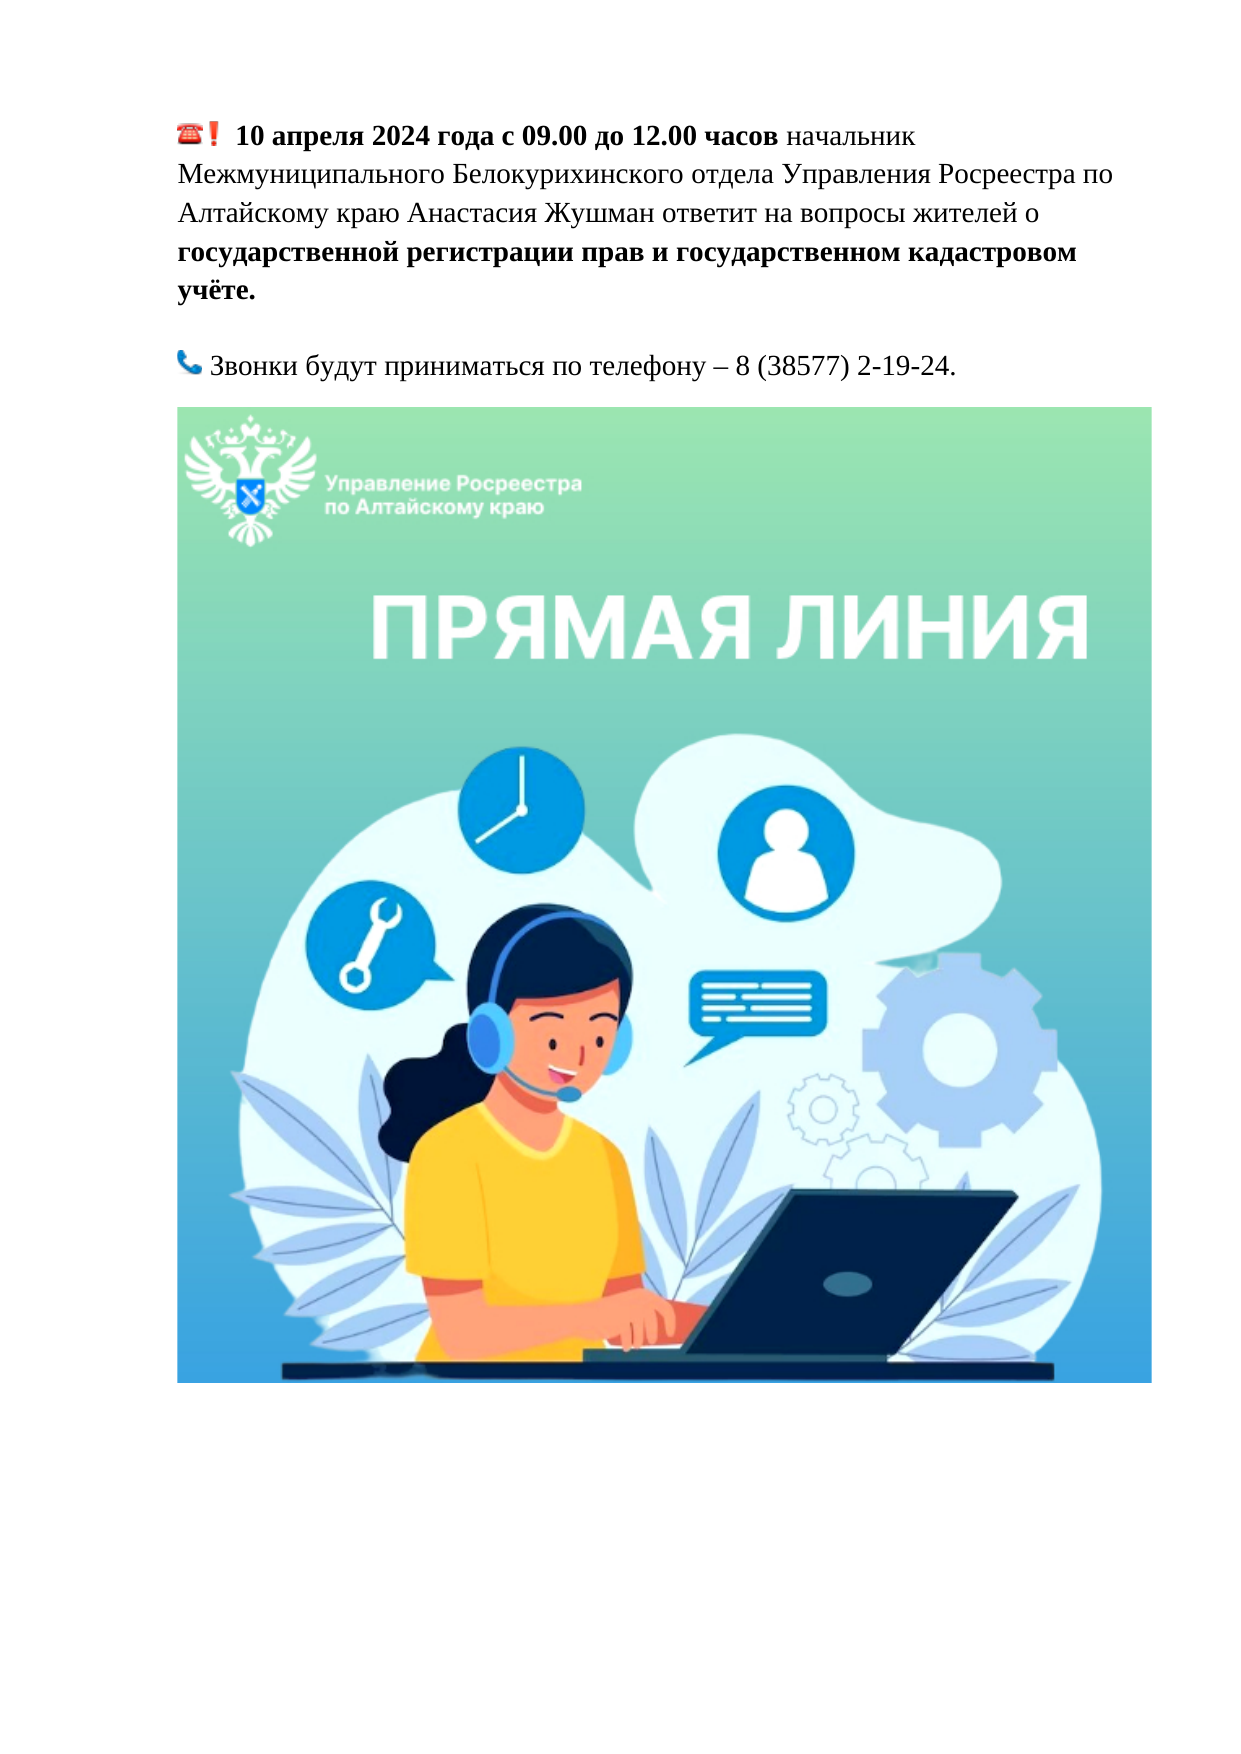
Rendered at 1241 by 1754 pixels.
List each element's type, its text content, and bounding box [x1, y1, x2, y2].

picture [177, 407, 1152, 1383]
text 10 апреля 2024 года с 09.00 до 12.00 часов начальник Межмуниципального Белокурихинского отдела Управления Росреестра по Алтайскому краю Анастасия Жушман ответит на вопросы жителей о государственной регистрации прав и государственном кадастровом учёте. Звонки будут приниматься по телефону – 8 (38577) 2-19-24. [177, 118, 1152, 382]
picture [177, 119, 228, 146]
picture [177, 350, 202, 376]
